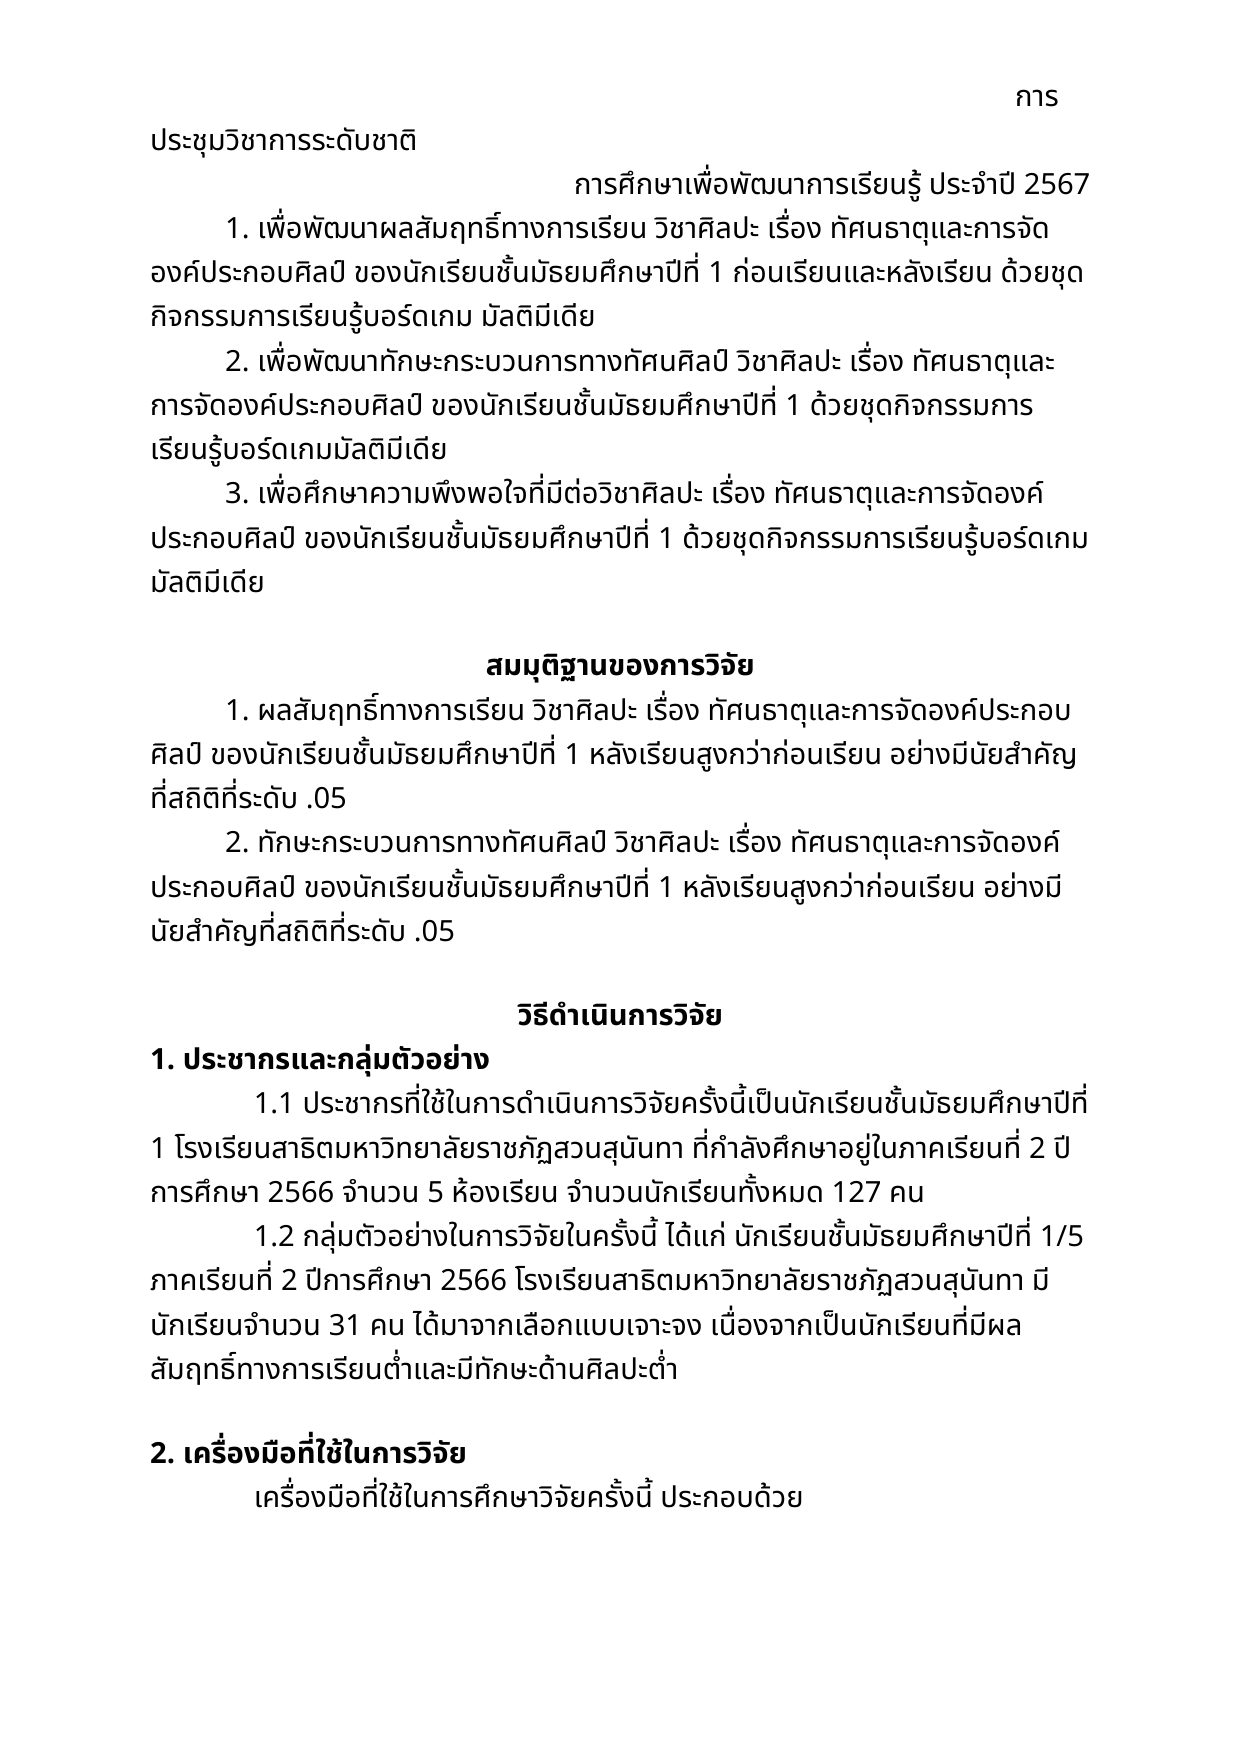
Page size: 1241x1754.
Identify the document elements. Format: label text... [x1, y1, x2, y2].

text เครื่องมือที่ใช้ในการศึกษาวิจัยครั้งนี้ ประกอบด้วย [150, 1476, 1090, 1520]
text 2. เพื่อพัฒนาทักษะกระบวนการทางทัศนศิลป์ วิชาศิลปะ เรื่อง ทัศนธาตุและการจัดองค์ประกอบศิลป์ ของนักเรียนชั้นมัธยมศึกษาปีที่ 1 ด้วยชุดกิจกรรมการเรียนรู้บอร์ดเกมมัลติมีเดีย [150, 340, 1090, 473]
text 1.1 ประชากรที่ใช้ในการดำเนินการวิจัยครั้งนี้เป็นนักเรียนชั้นมัธยมศึกษาปีที่ 1 โรงเรียนสาธิตมหาวิทยาลัยราชภัฏสวนสุนันทา ที่กำลังศึกษาอยู่ในภาคเรียนที่ 2 ปีการศึกษา 2566 จำนวน 5 ห้องเรียน จำนวนนักเรียนทั้งหมด 127 คน [150, 1083, 1090, 1215]
text 1. ประชากรและกลุ่มตัวอย่าง [150, 1038, 1090, 1083]
text 1.2 กลุ่มตัวอย่างในการวิจัยในครั้งนี้ ได้แก่ นักเรียนชั้นมัธยมศึกษาปีที่ 1/5 ภาคเรียนที่ 2 ปีการศึกษา 2566 โรงเรียนสาธิตมหาวิทยาลัยราชภัฏสวนสุนันทา มีนักเรียนจำนวน 31 คน ได้มาจากเลือกแบบเจาะจง เนื่องจากเป็นนักเรียนที่มีผลสัมฤทธิ์ทางการเรียนต่ำและมีทักษะด้านศิลปะต่ำ [150, 1215, 1090, 1392]
text 1. เพื่อพัฒนาผลสัมฤทธิ์ทางการเรียน วิชาศิลปะ เรื่อง ทัศนธาตุและการจัดองค์ประกอบศิลป์ ของนักเรียนชั้นมัธยมศึกษาปีที่ 1 ก่อนเรียนและหลังเรียน ด้วยชุดกิจกรรมการเรียนรู้บอร์ดเกม มัลติมีเดีย [150, 207, 1090, 340]
text 2. เครื่องมือที่ใช้ในการวิจัย [150, 1432, 1090, 1476]
text 3. เพื่อศึกษาความพึงพอใจที่มีต่อวิชาศิลปะ เรื่อง ทัศนธาตุและการจัดองค์ประกอบศิลป์ ของนักเรียนชั้นมัธยมศึกษาปีที่ 1 ด้วยชุดกิจกรรมการเรียนรู้บอร์ดเกมมัลติมีเดีย [150, 473, 1090, 605]
text วิธีดำเนินการวิจัย [150, 994, 1090, 1038]
text สมมุติฐานของการวิจัย [150, 645, 1090, 689]
text 2. ทักษะกระบวนการทางทัศนศิลป์ วิชาศิลปะ เรื่อง ทัศนธาตุและการจัดองค์ประกอบศิลป์ ของนักเรียนชั้นมัธยมศึกษาปีที่ 1 หลังเรียนสูงกว่าก่อนเรียน อย่างมีนัยสำคัญที่สถิติที่ระดับ .05 [150, 822, 1090, 954]
text 1. ผลสัมฤทธิ์ทางการเรียน วิชาศิลปะ เรื่อง ทัศนธาตุและการจัดองค์ประกอบศิลป์ ของนักเรียนชั้นมัธยมศึกษาปีที่ 1 หลังเรียนสูงกว่าก่อนเรียน อย่างมีนัยสำคัญที่สถิติที่ระดับ .05 [150, 689, 1090, 822]
